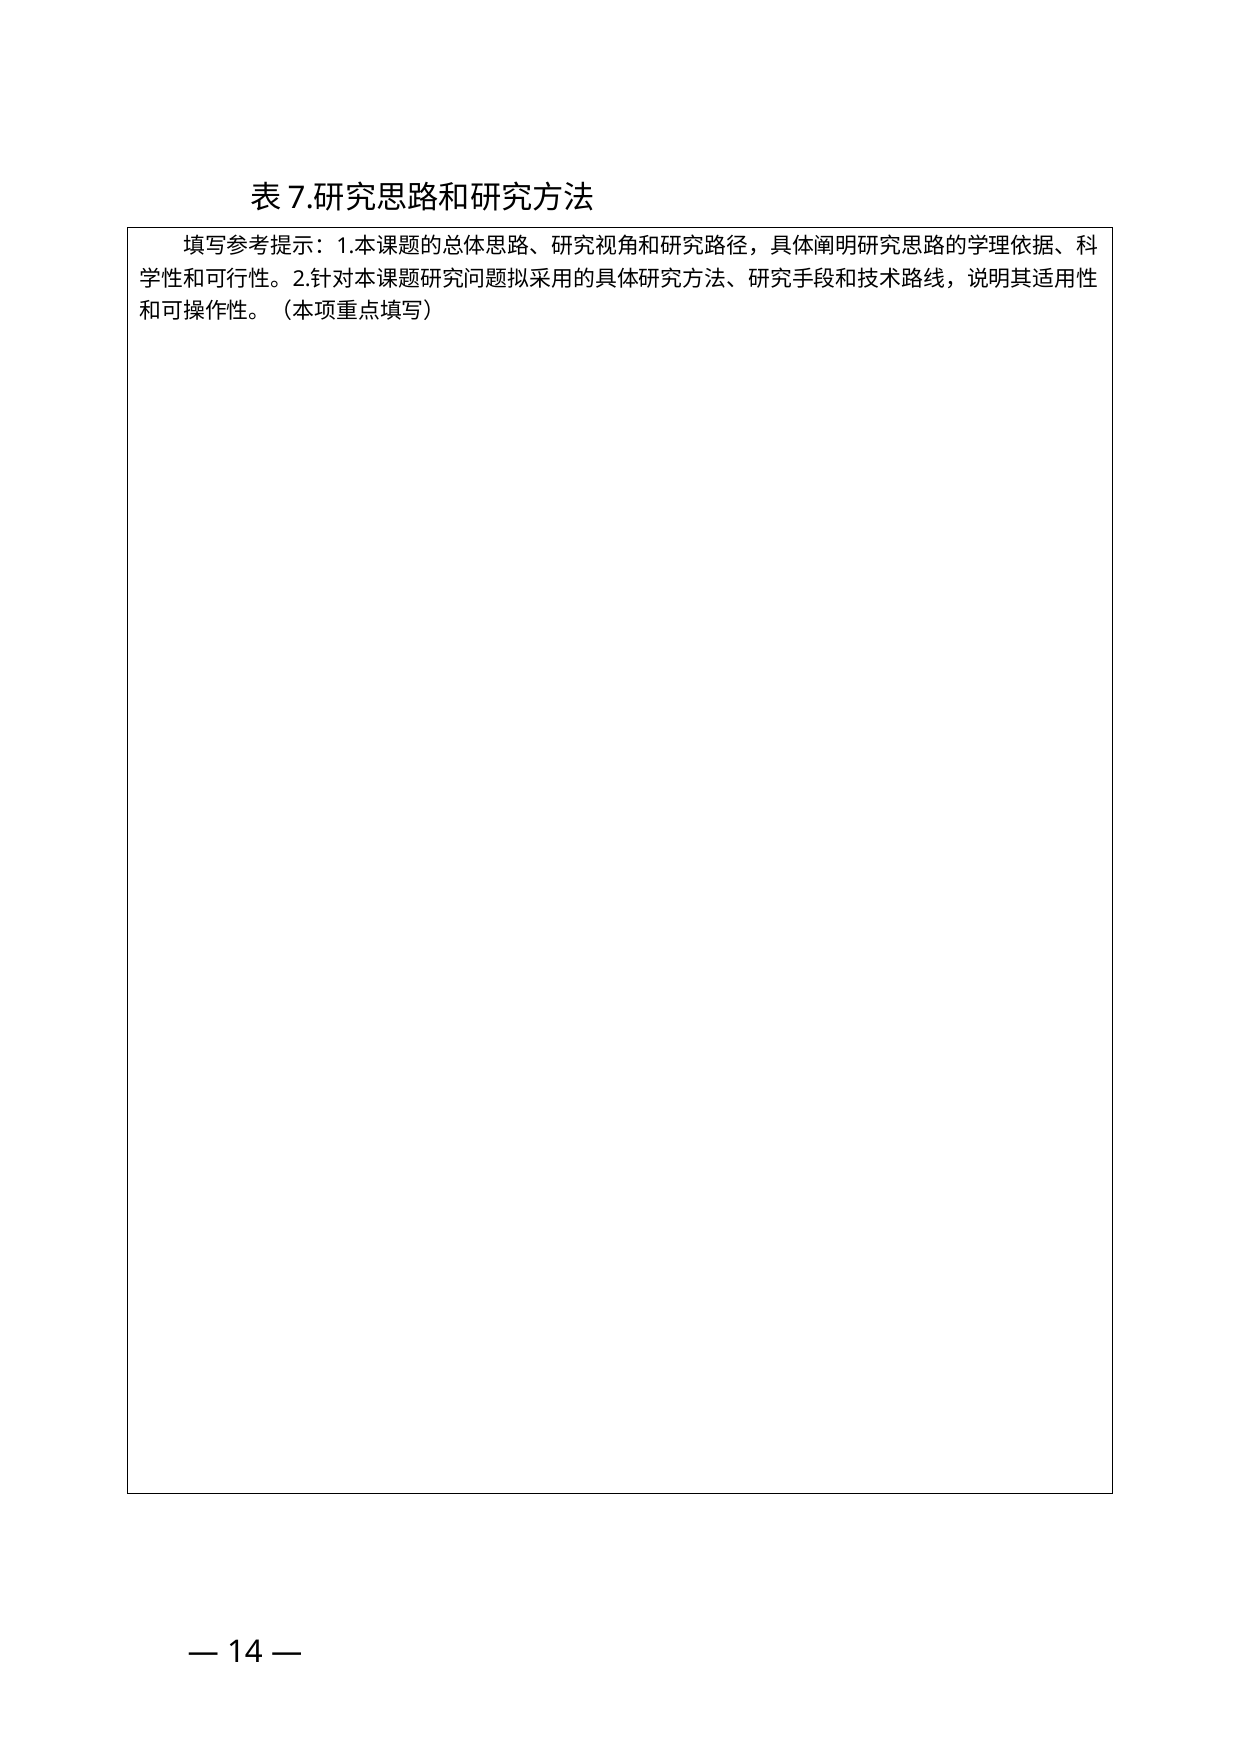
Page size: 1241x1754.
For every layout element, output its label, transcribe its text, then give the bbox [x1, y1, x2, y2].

text 表7.研究思路和研究方法 [187, 162, 1053, 227]
table_header 填写参考提示：1.本课题的总体思路、研究视角和研究路径，具体阐明研究思路的学理依据、科学性和可行性。2.针对本课题研究问题拟采用的具体研究方法、研究手段和技术路线，说明其适用性和可操作性。（本项重点填写） [128, 228, 1112, 1493]
